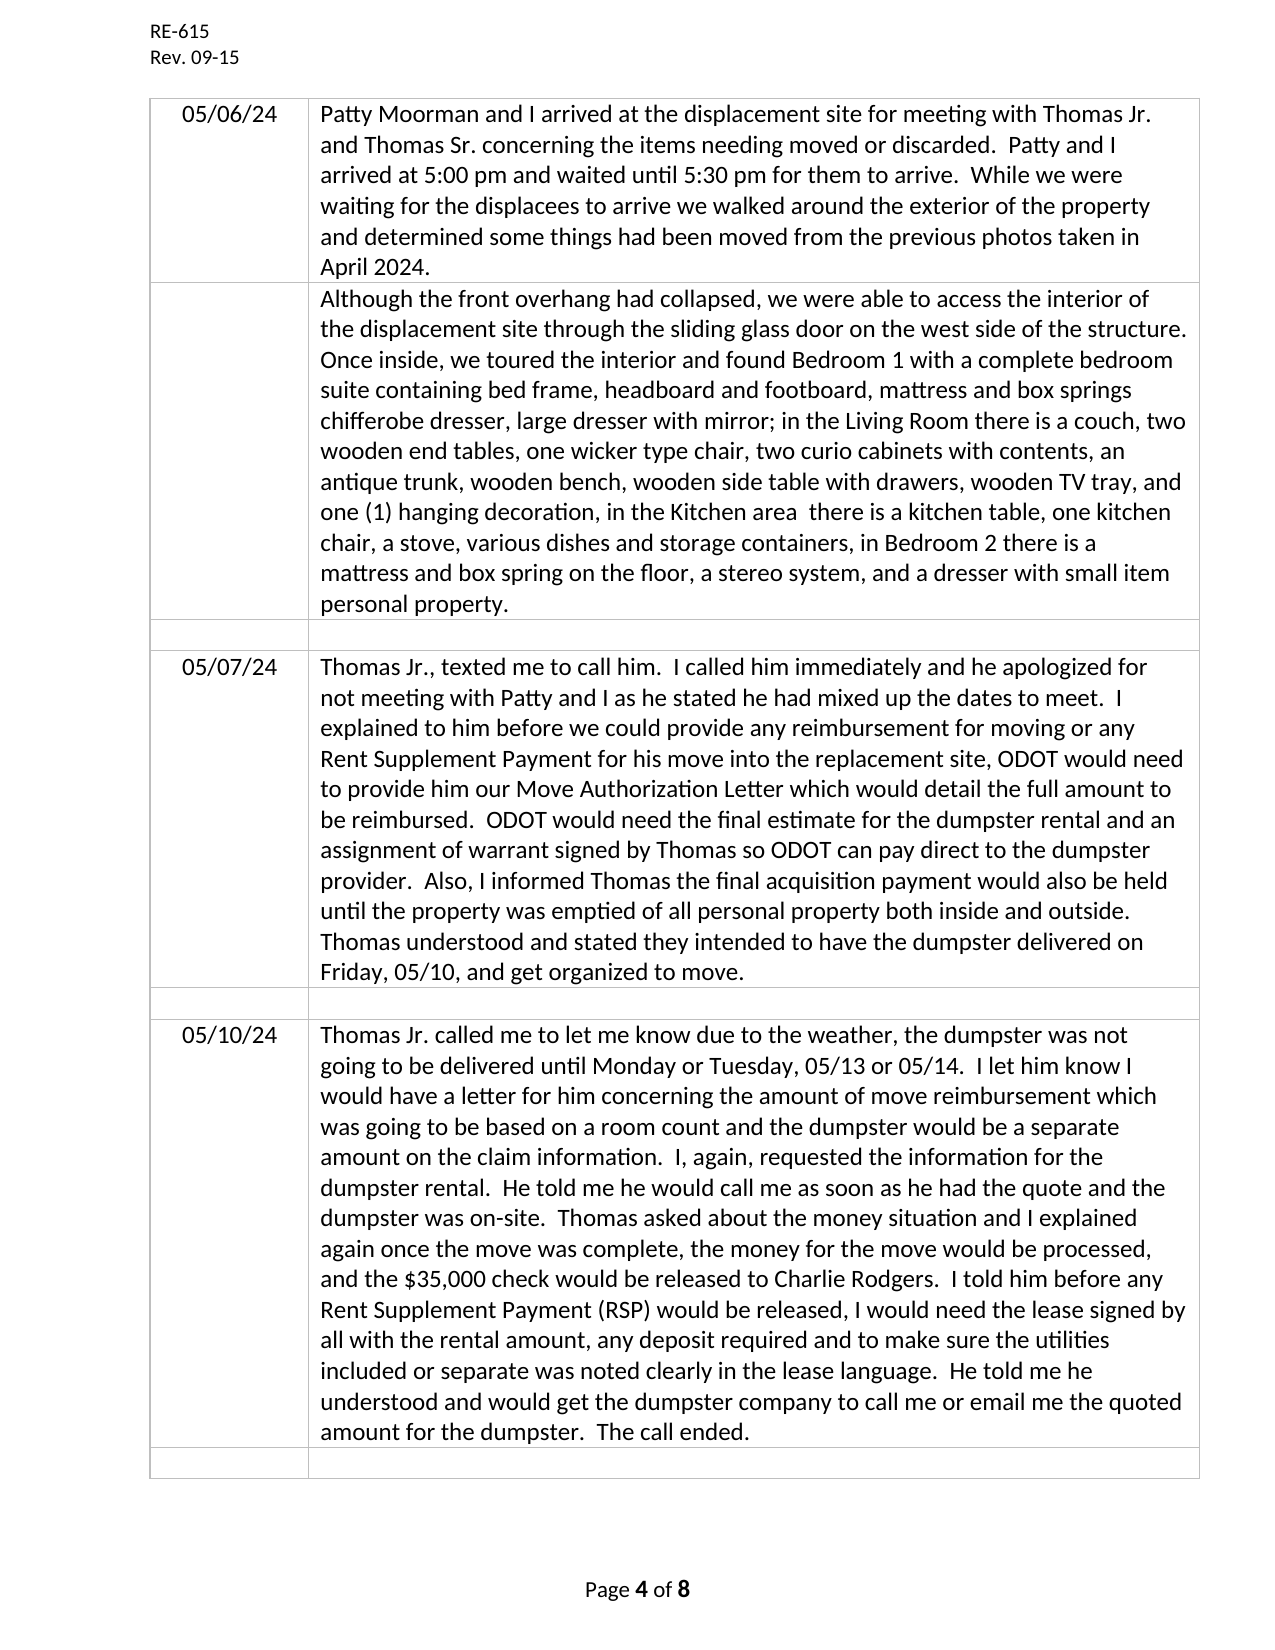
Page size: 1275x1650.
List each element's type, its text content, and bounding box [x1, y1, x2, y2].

table_cell Patty Moorman and I arrived at the displacement site for meeting with Thomas Jr. and Thomas Sr. concerning the items needing moved or discarded. Patty and I arrived at 5:00 pm and waited until 5:30 pm for them to arrive. While we were waiting for the displacees to arrive we walked around the exterior of the property and determined some things had been moved from the previous photos taken in April 2024. [309, 99, 1199, 282]
table_cell Although the front overhang had collapsed, we were able to access the interior of the displacement site through the sliding glass door on the west side of the structure. Once inside, we toured the interior and found Bedroom 1 with a complete bedroom suite containing bed frame, headboard and footboard, mattress and box springs chifferobe dresser, large dresser with mirror; in the Living Room there is a couch, two wooden end tables, one wicker type chair, two curio cabinets with contents, an antique trunk, wooden bench, wooden side table with drawers, wooden TV tray, and one (1) hanging decoration, in the Kitchen area there is a kitchen table, one kitchen chair, a stove, various dishes and storage containers, in Bedroom 2 there is a mattress and box spring on the floor, a stereo system, and a dresser with small item personal property. [309, 283, 1199, 618]
table_cell [309, 620, 1199, 650]
table_cell 05/07/24 [151, 651, 308, 987]
table_cell Thomas Jr. called me to let me know due to the weather, the dumpster was not going to be delivered until Monday or Tuesday, 05/13 or 05/14. I let him know I would have a letter for him concerning the amount of move reimbursement which was going to be based on a room count and the dumpster would be a separate amount on the claim information. I, again, requested the information for the dumpster rental. He told me he would call me as soon as he had the quote and the dumpster was on-site. Thomas asked about the money situation and I explained again once the move was complete, the money for the move would be processed, and the $35,000 check would be released to Charlie Rodgers. I told him before any Rent Supplement Payment (RSP) would be released, I would need the lease signed by all with the rental amount, any deposit required and to make sure the utilities included or separate was noted clearly in the lease language. He told me he understood and would get the dumpster company to call me or email me the quoted amount for the dumpster. The call ended. [309, 1020, 1199, 1447]
table_cell [151, 283, 308, 618]
table_cell [151, 620, 308, 650]
table_cell Thomas Jr., texted me to call him. I called him immediately and he apologized for not meeting with Patty and I as he stated he had mixed up the dates to meet. I explained to him before we could provide any reimbursement for moving or any Rent Supplement Payment for his move into the replacement site, ODOT would need to provide him our Move Authorization Letter which would detail the full amount to be reimbursed. ODOT would need the final estimate for the dumpster rental and an assignment of warrant signed by Thomas so ODOT can pay direct to the dumpster provider. Also, I informed Thomas the final acquisition payment would also be held until the property was emptied of all personal property both inside and outside. Thomas understood and stated they intended to have the dumpster delivered on Friday, 05/10, and get organized to move. [309, 651, 1199, 987]
table_cell [309, 1448, 1199, 1478]
table_cell [309, 988, 1199, 1018]
table_cell 05/10/24 [151, 1020, 308, 1447]
table_cell 05/06/24 [151, 99, 308, 282]
table_cell [151, 988, 308, 1018]
table_cell [151, 1448, 308, 1478]
